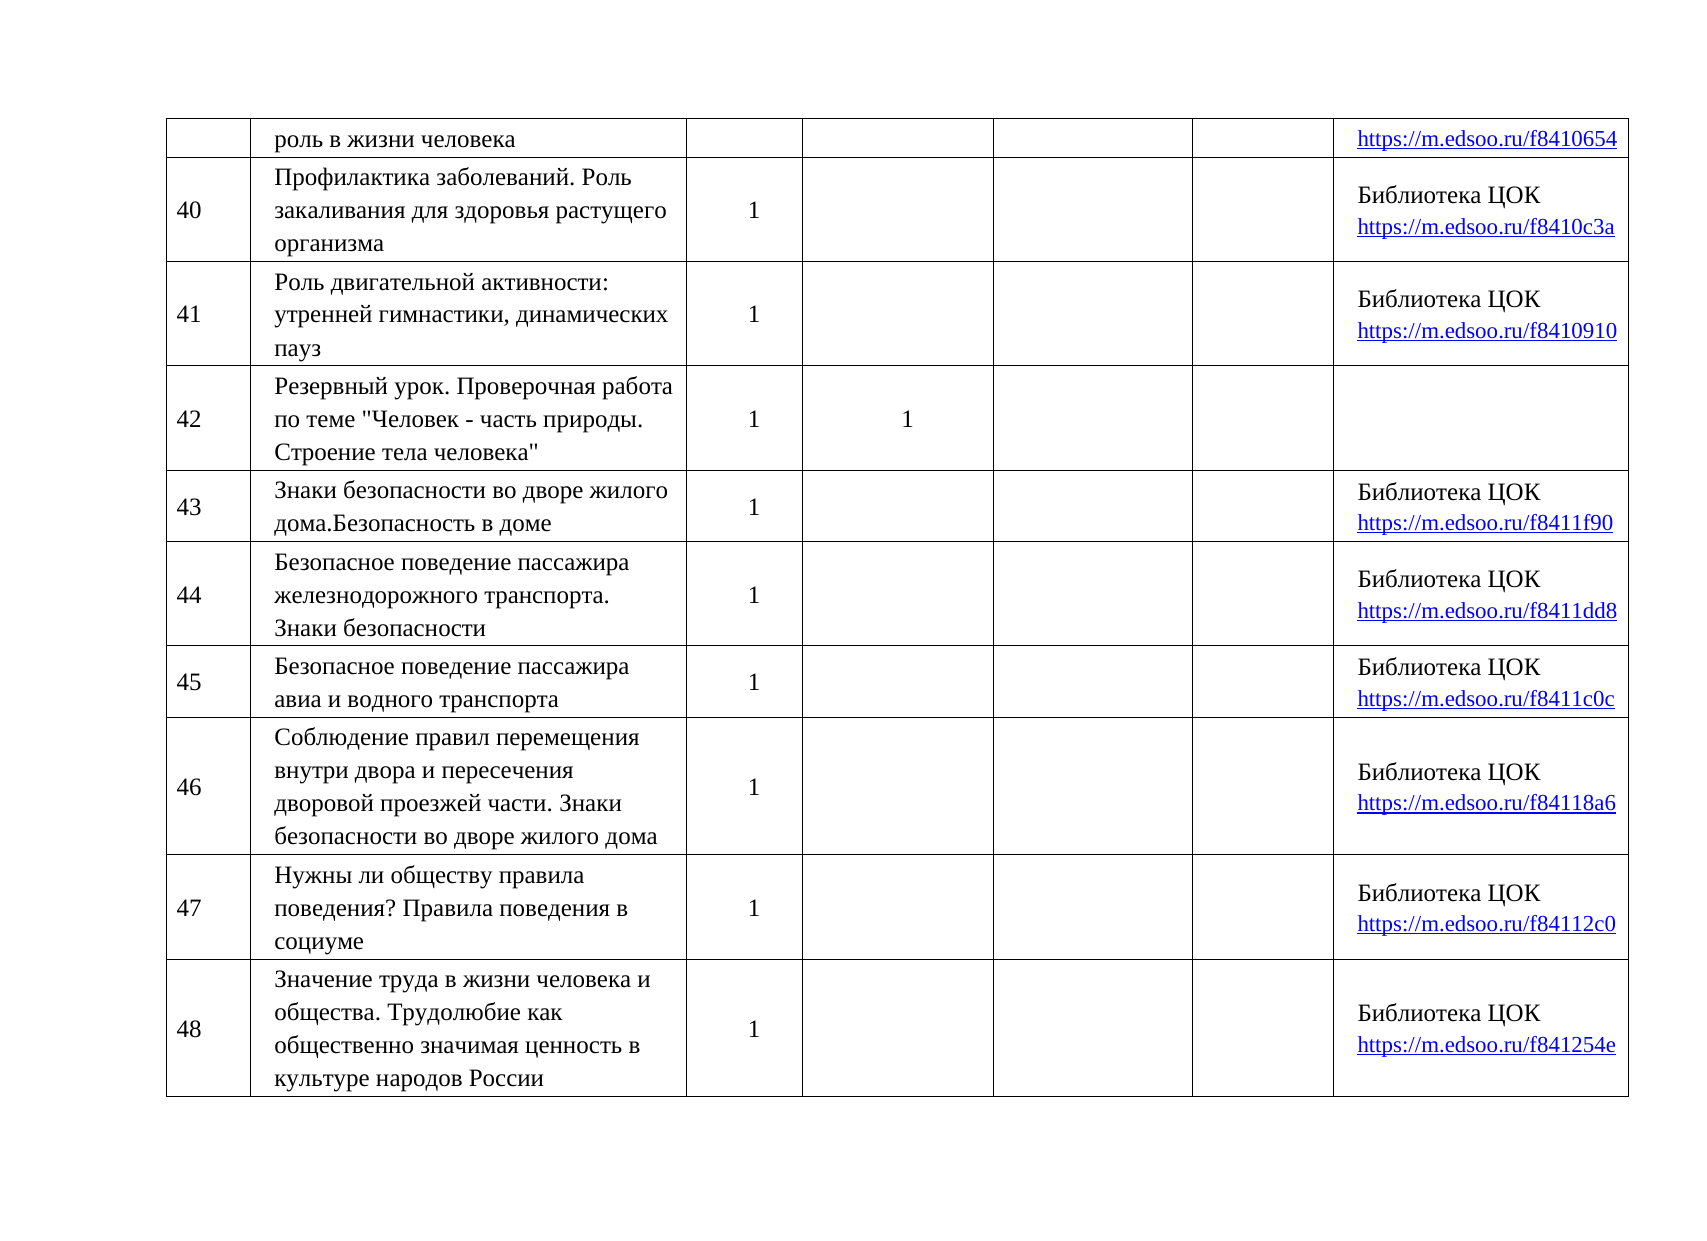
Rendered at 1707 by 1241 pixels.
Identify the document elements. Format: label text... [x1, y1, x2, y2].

table_cell [1193, 542, 1333, 645]
table_cell 39 [167, 119, 250, 156]
table_cell [1193, 471, 1333, 541]
table_cell Резервный урок. Проверочная работа по теме "Человек - часть природы. Строение тела человека" [251, 366, 686, 469]
table_cell 1 [687, 855, 802, 958]
table_cell 41 [167, 262, 250, 365]
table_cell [251, 119, 686, 156]
table_cell [994, 855, 1192, 958]
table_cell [1334, 119, 1628, 156]
table_cell [803, 542, 993, 645]
table_cell 42 [167, 366, 250, 469]
table_cell 1 [687, 158, 802, 261]
table_cell [1193, 646, 1333, 717]
table_cell Безопасное поведение пассажира железнодорожного транспорта. Знаки безопасности [251, 542, 686, 645]
table_cell 1 [687, 471, 802, 541]
table_cell [1193, 262, 1333, 365]
table_cell Соблюдение правил перемещения внутри двора и пересечения дворовой проезжей части. Знаки безопасности во дворе жилого дома [251, 718, 686, 854]
table_cell [1193, 366, 1333, 469]
table_cell [994, 718, 1192, 854]
table_cell [994, 960, 1192, 1096]
table_cell 46 [167, 718, 250, 854]
table_cell Безопасное поведение пассажира авиа и водного транспорта [251, 646, 686, 717]
table_cell Значение труда в жизни человека и общества. Трудолюбие как общественно значимая ценность в культуре народов России [251, 960, 686, 1096]
table_cell 45 [167, 646, 250, 717]
table_cell [1193, 158, 1333, 261]
table_cell Библиотека ЦОК https://m.edsoo.ru/f8411c0c [1334, 646, 1628, 717]
table_cell [803, 158, 993, 261]
table_cell [994, 262, 1192, 365]
table_cell [803, 960, 993, 1096]
table_cell Библиотека ЦОК https://m.edsoo.ru/f8411dd8 [1334, 542, 1628, 645]
table_cell [803, 646, 993, 717]
table_cell [1193, 960, 1333, 1096]
table_cell [994, 119, 1192, 156]
table_cell 43 [167, 471, 250, 541]
table_cell 1 [687, 542, 802, 645]
table_cell 1 [803, 366, 993, 469]
table_cell [1193, 119, 1333, 156]
table_cell 47 [167, 855, 250, 958]
table_cell 1 [687, 646, 802, 717]
table_cell [803, 262, 993, 365]
table_cell Библиотека ЦОК https://m.edsoo.ru/f84112c0 [1334, 855, 1628, 958]
table_cell [803, 471, 993, 541]
table_cell Библиотека ЦОК https://m.edsoo.ru/f8410c3a [1334, 158, 1628, 261]
table_cell [994, 646, 1192, 717]
table_cell 1 [687, 366, 802, 469]
table_cell 1 [687, 960, 802, 1096]
table_cell Библиотека ЦОК https://m.edsoo.ru/f8411f90 [1334, 471, 1628, 541]
table_cell [1334, 366, 1628, 469]
table_cell 1 [687, 262, 802, 365]
table_cell 48 [167, 960, 250, 1096]
table_cell [994, 471, 1192, 541]
table_cell Нужны ли обществу правила поведения? Правила поведения в социуме [251, 855, 686, 958]
table_cell Библиотека ЦОК https://m.edsoo.ru/f841254e [1334, 960, 1628, 1096]
table_cell [1193, 718, 1333, 854]
table_cell [1193, 855, 1333, 958]
table_cell [803, 718, 993, 854]
table_cell [994, 542, 1192, 645]
table_cell 40 [167, 158, 250, 261]
table_cell [803, 119, 993, 156]
table_cell Знаки безопасности во дворе жилого дома.Безопасность в доме [251, 471, 686, 541]
table_cell Роль двигательной активности: утренней гимнастики, динамических пауз [251, 262, 686, 365]
table_cell 1 [687, 718, 802, 854]
table_cell [994, 158, 1192, 261]
table_cell Библиотека ЦОК https://m.edsoo.ru/f84118a6 [1334, 718, 1628, 854]
table_cell 44 [167, 542, 250, 645]
table_cell 1 [687, 119, 802, 156]
table_cell [994, 366, 1192, 469]
table_cell Библиотека ЦОК https://m.edsoo.ru/f8410910 [1334, 262, 1628, 365]
table_cell [803, 855, 993, 958]
table_cell Профилактика заболеваний. Роль закаливания для здоровья растущего организма [251, 158, 686, 261]
